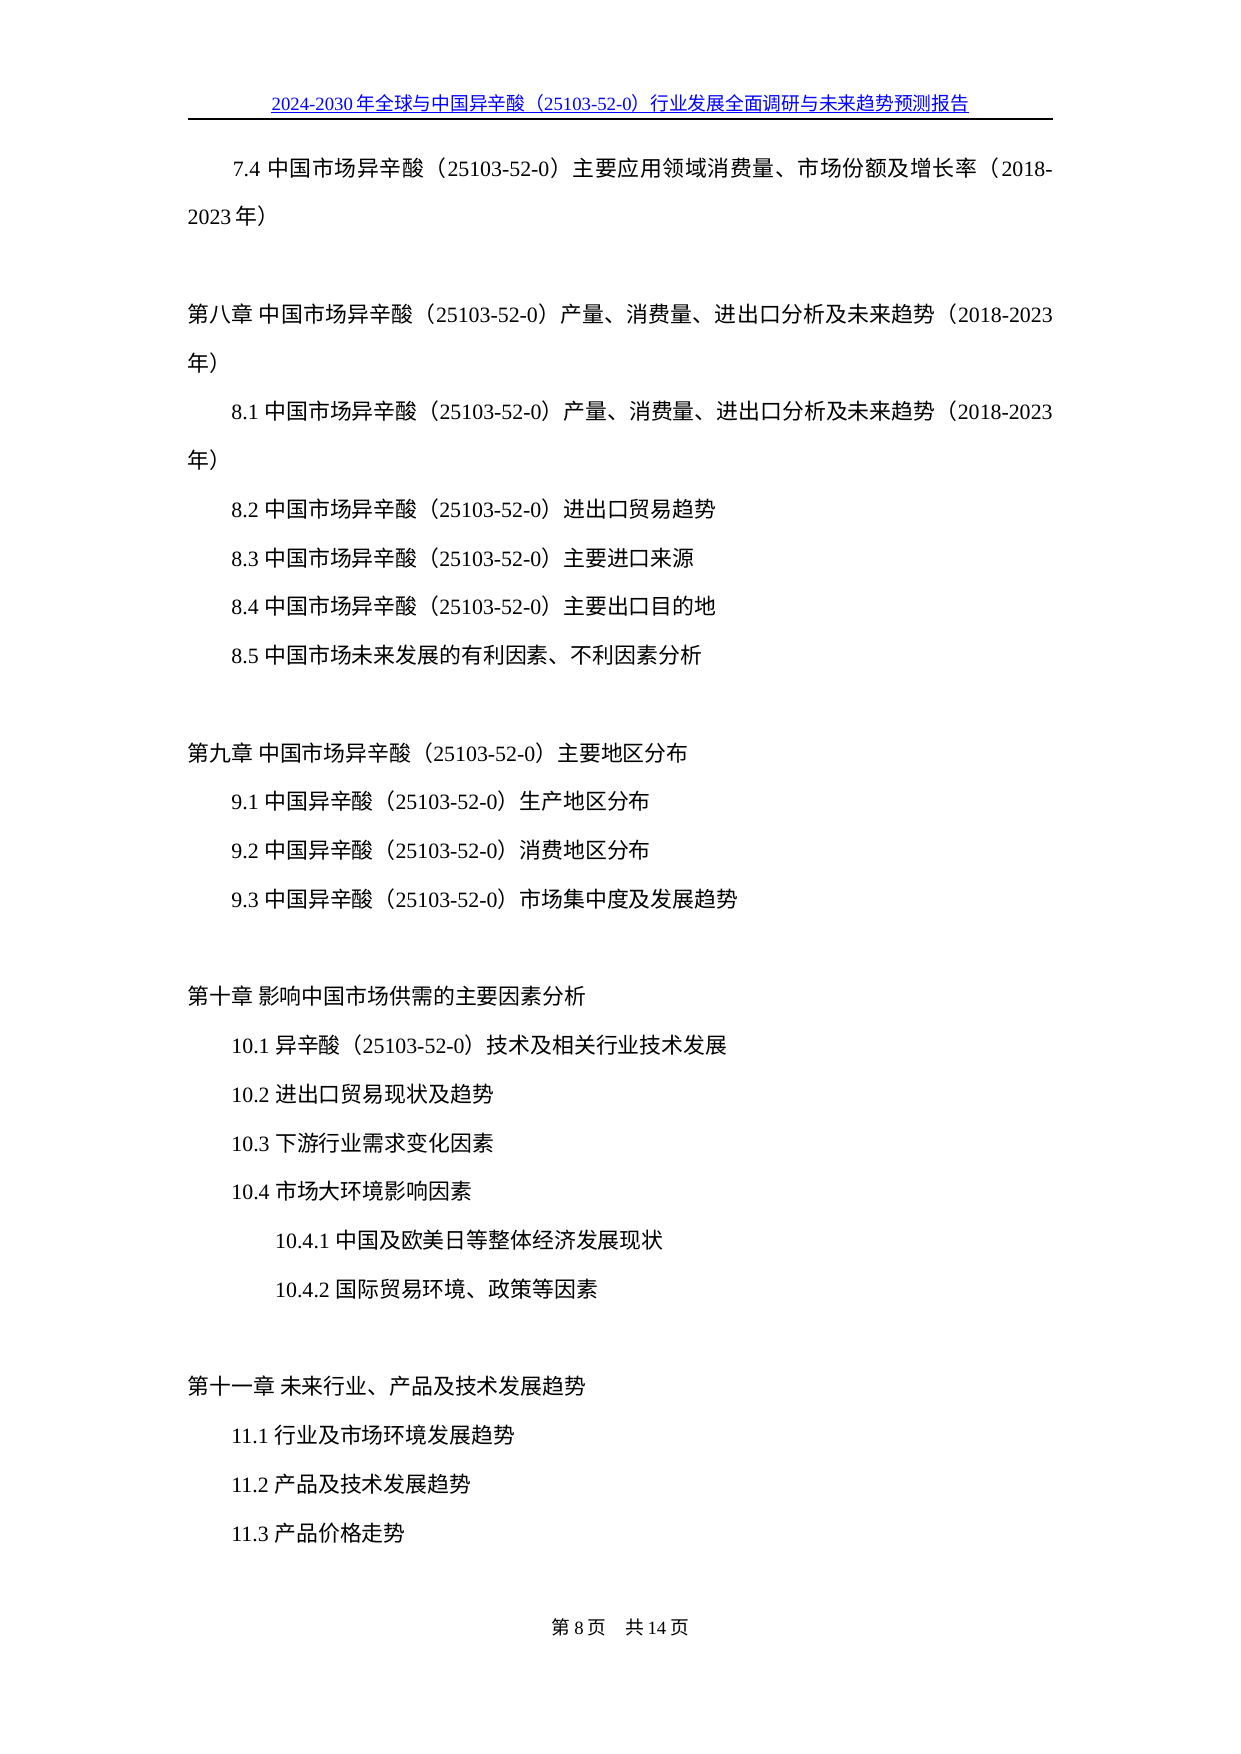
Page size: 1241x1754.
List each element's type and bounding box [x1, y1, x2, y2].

text [187, 150, 1053, 1548]
